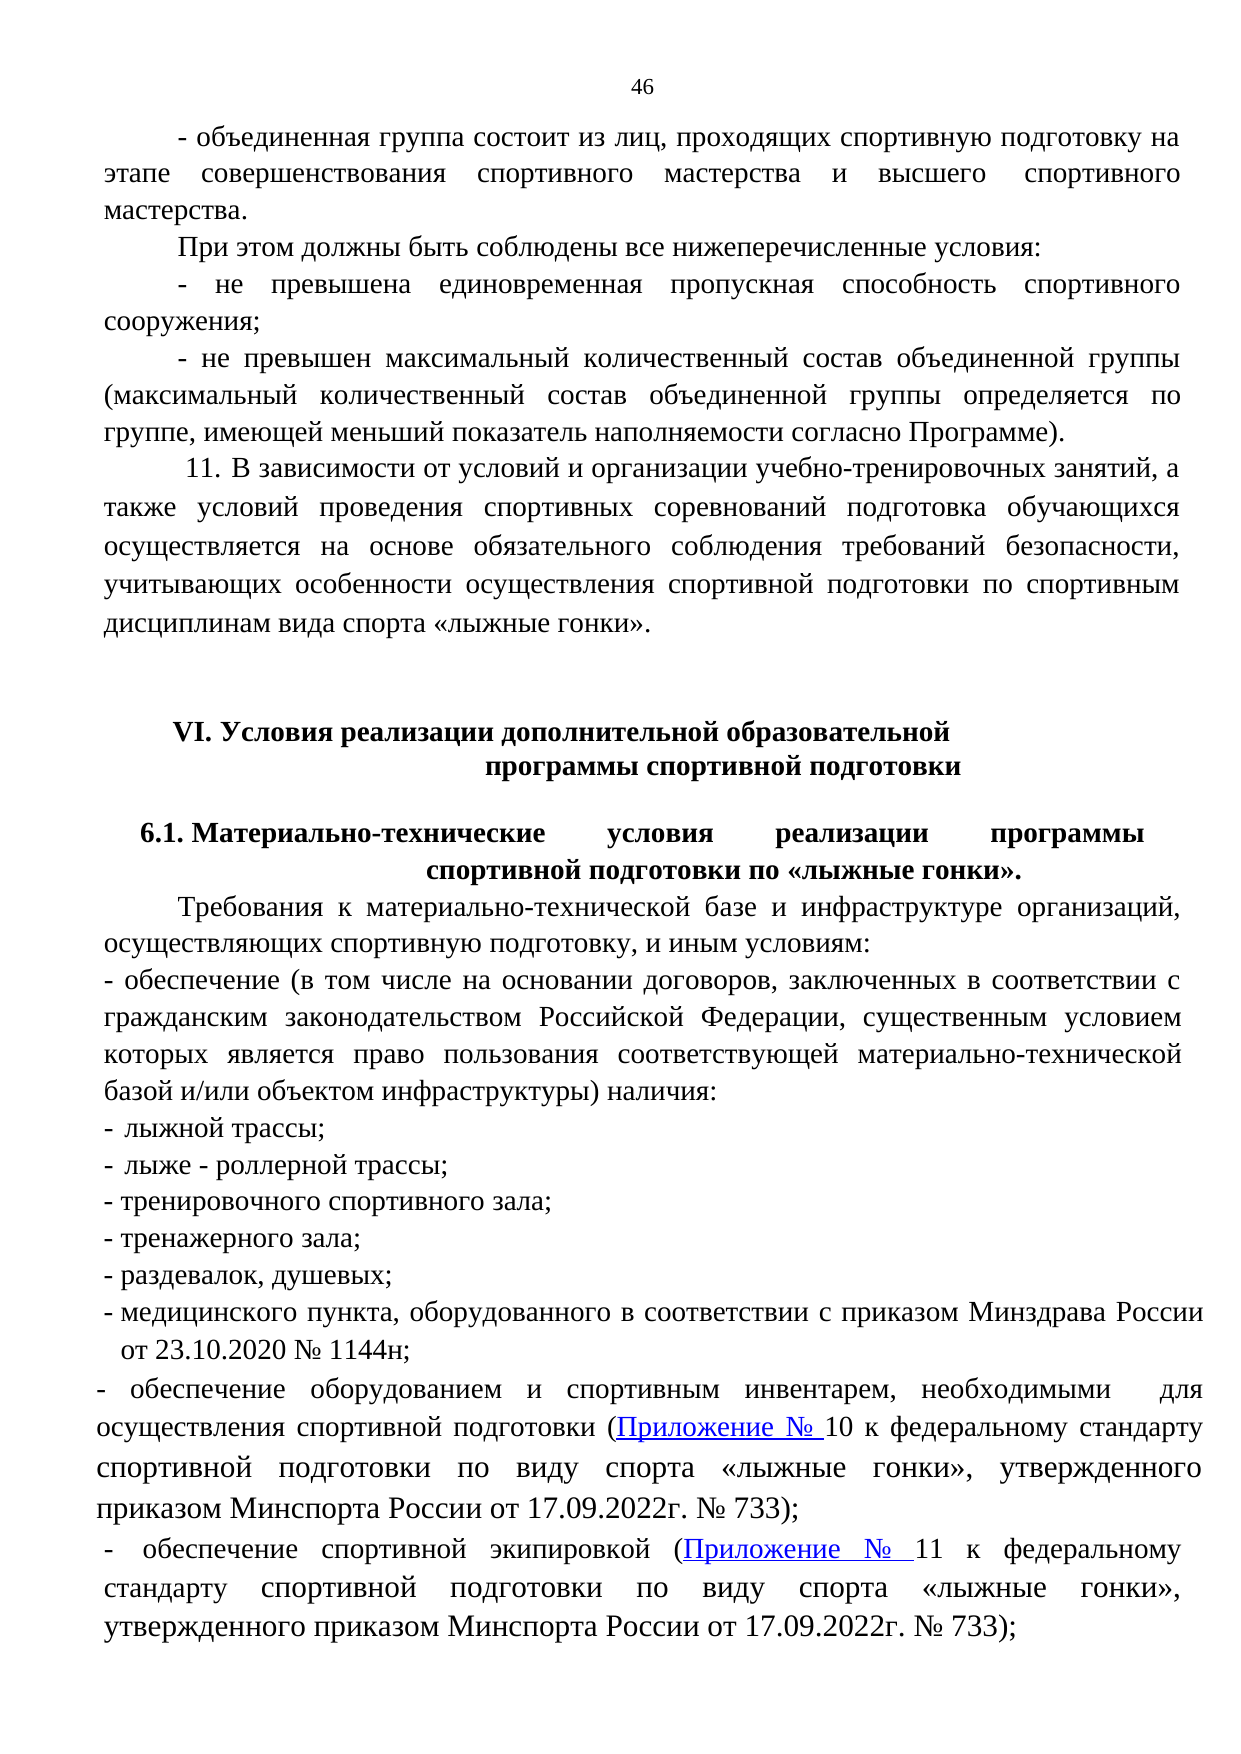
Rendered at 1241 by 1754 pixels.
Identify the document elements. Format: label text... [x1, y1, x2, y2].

text При этом должны быть соблюдены все нижеперечисленные условия: [177, 229, 1205, 263]
list лыже - роллерной трассы; [103, 1147, 1182, 1180]
text - обеспечение оборудованием и спортивным инвентарем, необходимыми для осуществления спортивной подготовки (Приложение № 10 к федеральному стандарту спортивной подготовки по виду спорта «лыжные гонки», утвержденного приказом Минспорта России от 17.09.2022г. № 733); [96, 1371, 1203, 1525]
list обеспечение спортивной экипировкой (Приложение № 11 к федеральному стандарту спортивной подготовки по виду спорта «лыжные гонки», утвержденного приказом Минспорта России от 17.09.2022г. № 733); [103, 1531, 1182, 1643]
list объединенная группа состоит из лиц, проходящих спортивную подготовку на этапе совершенствования спортивного мастерства и высшего спортивного мастерства. [103, 119, 1181, 226]
list лыжной трассы; [103, 1110, 1182, 1143]
list тренажерного зала; [103, 1220, 1205, 1254]
list медицинского пункта, оборудованного в соответствии с приказом Минздрава России от 23.10.2020 № 1144н; [103, 1294, 1205, 1366]
text Требования к материально-технической базе и инфраструктуре организаций, осуществляющих спортивную подготовку, и иным условиям: [103, 889, 1181, 959]
subtitle Условия реализации дополнительной образовательной программы спортивной подготовки [172, 714, 1112, 781]
list тренировочного спортивного зала; [103, 1184, 1205, 1217]
list В зависимости от условий и организации учебно-тренировочных занятий, а также условий проведения спортивных соревнований подготовка обучающихся осуществляется на основе обязательного соблюдения требований безопасности, учитывающих особенности осуществления спортивной подготовки по спортивным дисциплинам вида спорта «лыжные гонки». [103, 451, 1181, 638]
list не превышена единовременная пропускная способность спортивного сооружения; [103, 266, 1181, 337]
list Материально-технические условия реализации программы спортивной подготовки по «лыжные гонки». [140, 815, 1145, 885]
list не превышен максимальный количественный состав объединенной группы (максимальный количественный состав объединенной группы определяется по группе, имеющей меньший показатель наполняемости согласно Программе). [103, 340, 1181, 447]
list раздевалок, душевых; [103, 1257, 1205, 1290]
list обеспечение (в том числе на основании договоров, заключенных в соответствии с гражданским законодательством Российской Федерации, существенным условием которых является право пользования соответствующей материально-технической базой и/или объектом инфраструктуры) наличия: [103, 962, 1182, 1107]
